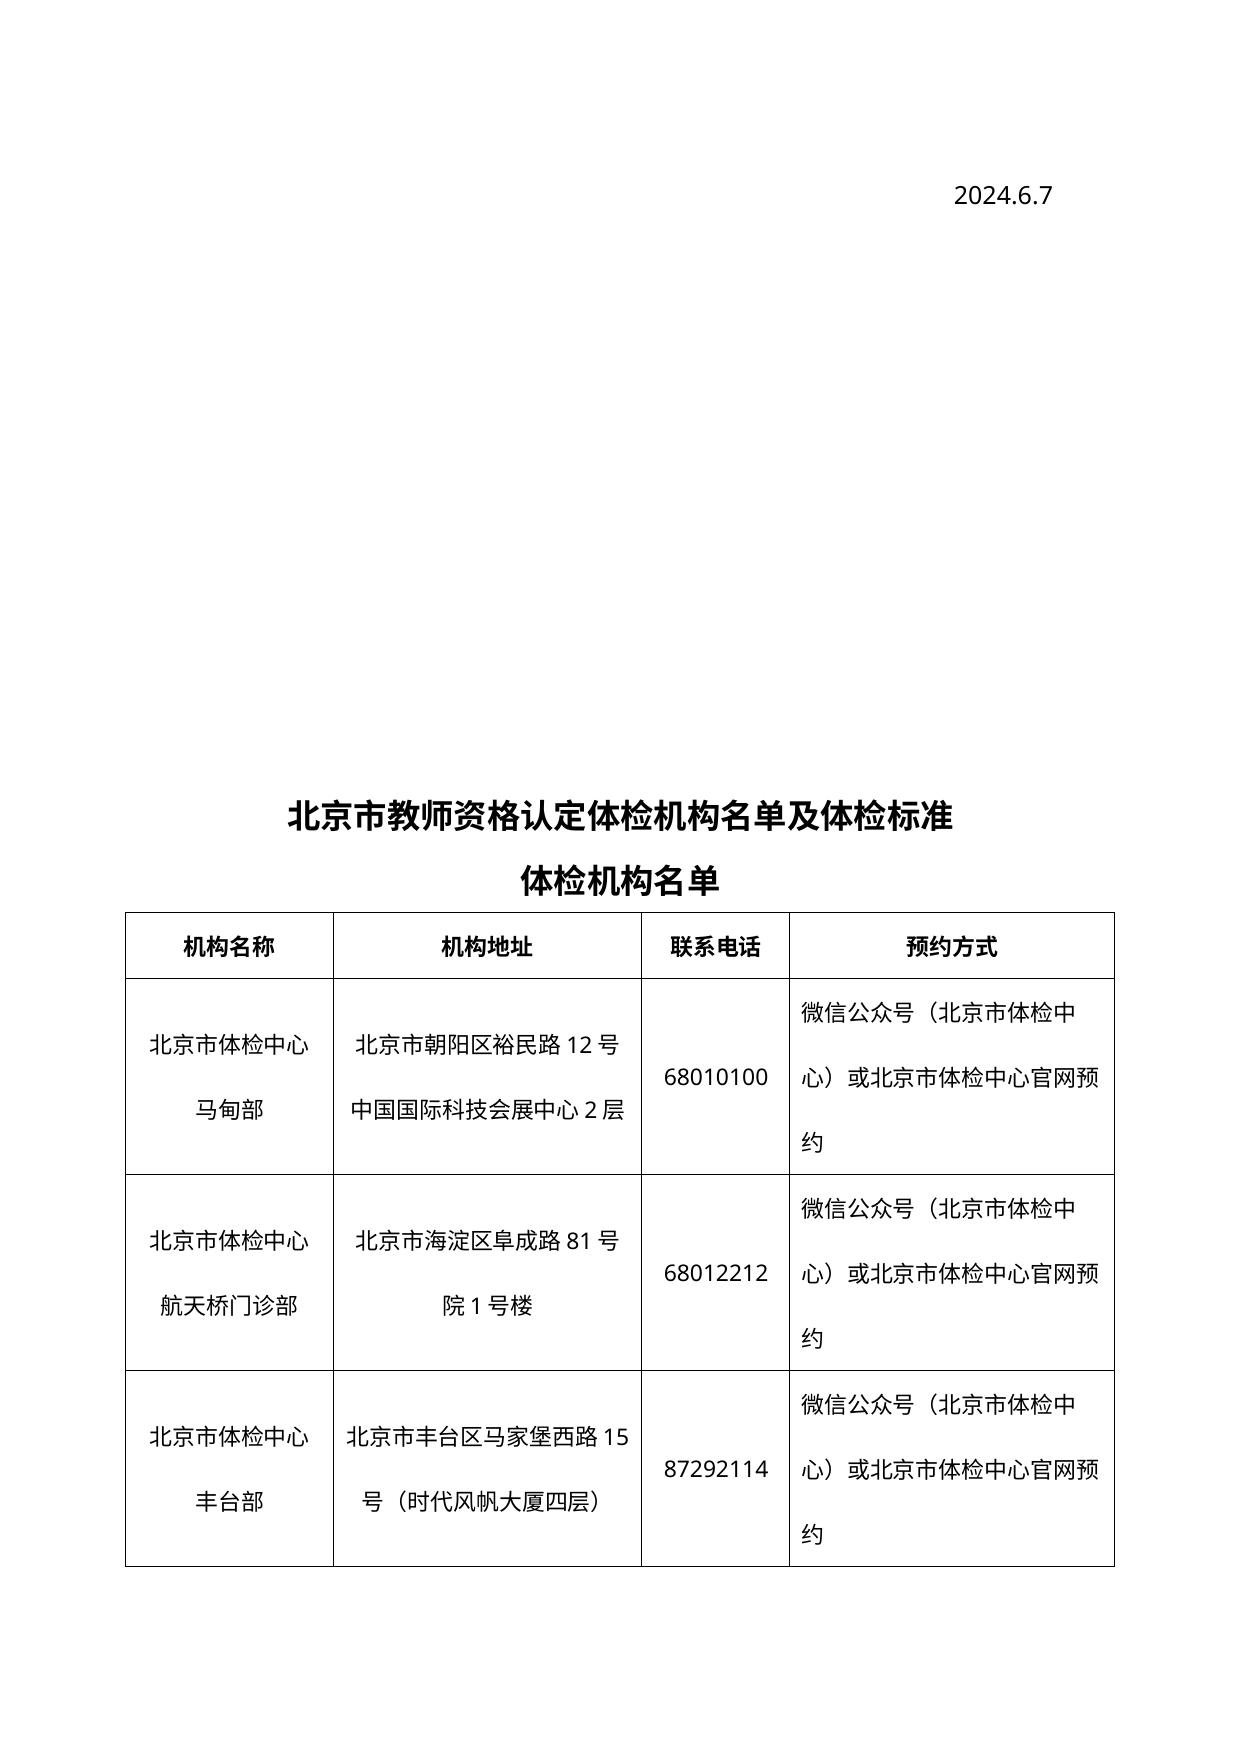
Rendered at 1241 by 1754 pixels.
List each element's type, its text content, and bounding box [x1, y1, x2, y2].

table_cell 北京市体检中心 马甸部 [126, 979, 333, 1174]
table_header 预约方式 [790, 913, 1114, 978]
table_cell 北京市丰台区马家堡西路15号（时代风帆大厦四层） [334, 1371, 641, 1566]
table_cell 微信公众号（北京市体检中心）或北京市体检中心官网预约 [790, 979, 1114, 1174]
table_cell 北京市海淀区阜成路81号院1号楼 [334, 1175, 641, 1370]
table_cell 68010100 [642, 979, 789, 1174]
text 2024.6.7 [200, 162, 1053, 227]
text 体检机构名单 [187, 847, 1053, 912]
table_cell 北京市朝阳区裕民路12号中国国际科技会展中心2层 [334, 979, 641, 1174]
table_cell 87292114 [642, 1371, 789, 1566]
table_header 机构名称 [126, 913, 333, 978]
table_header 机构地址 [334, 913, 641, 978]
table_cell 微信公众号（北京市体检中心）或北京市体检中心官网预约 [790, 1175, 1114, 1370]
table_header 联系电话 [642, 913, 789, 978]
table_cell 北京市体检中心 丰台部 [126, 1371, 333, 1566]
table_cell 微信公众号（北京市体检中心）或北京市体检中心官网预约 [790, 1371, 1114, 1566]
table_cell 68012212 [642, 1175, 789, 1370]
table_cell 北京市体检中心 航天桥门诊部 [126, 1175, 333, 1370]
text 北京市教师资格认定体检机构名单及体检标准 [187, 782, 1053, 847]
